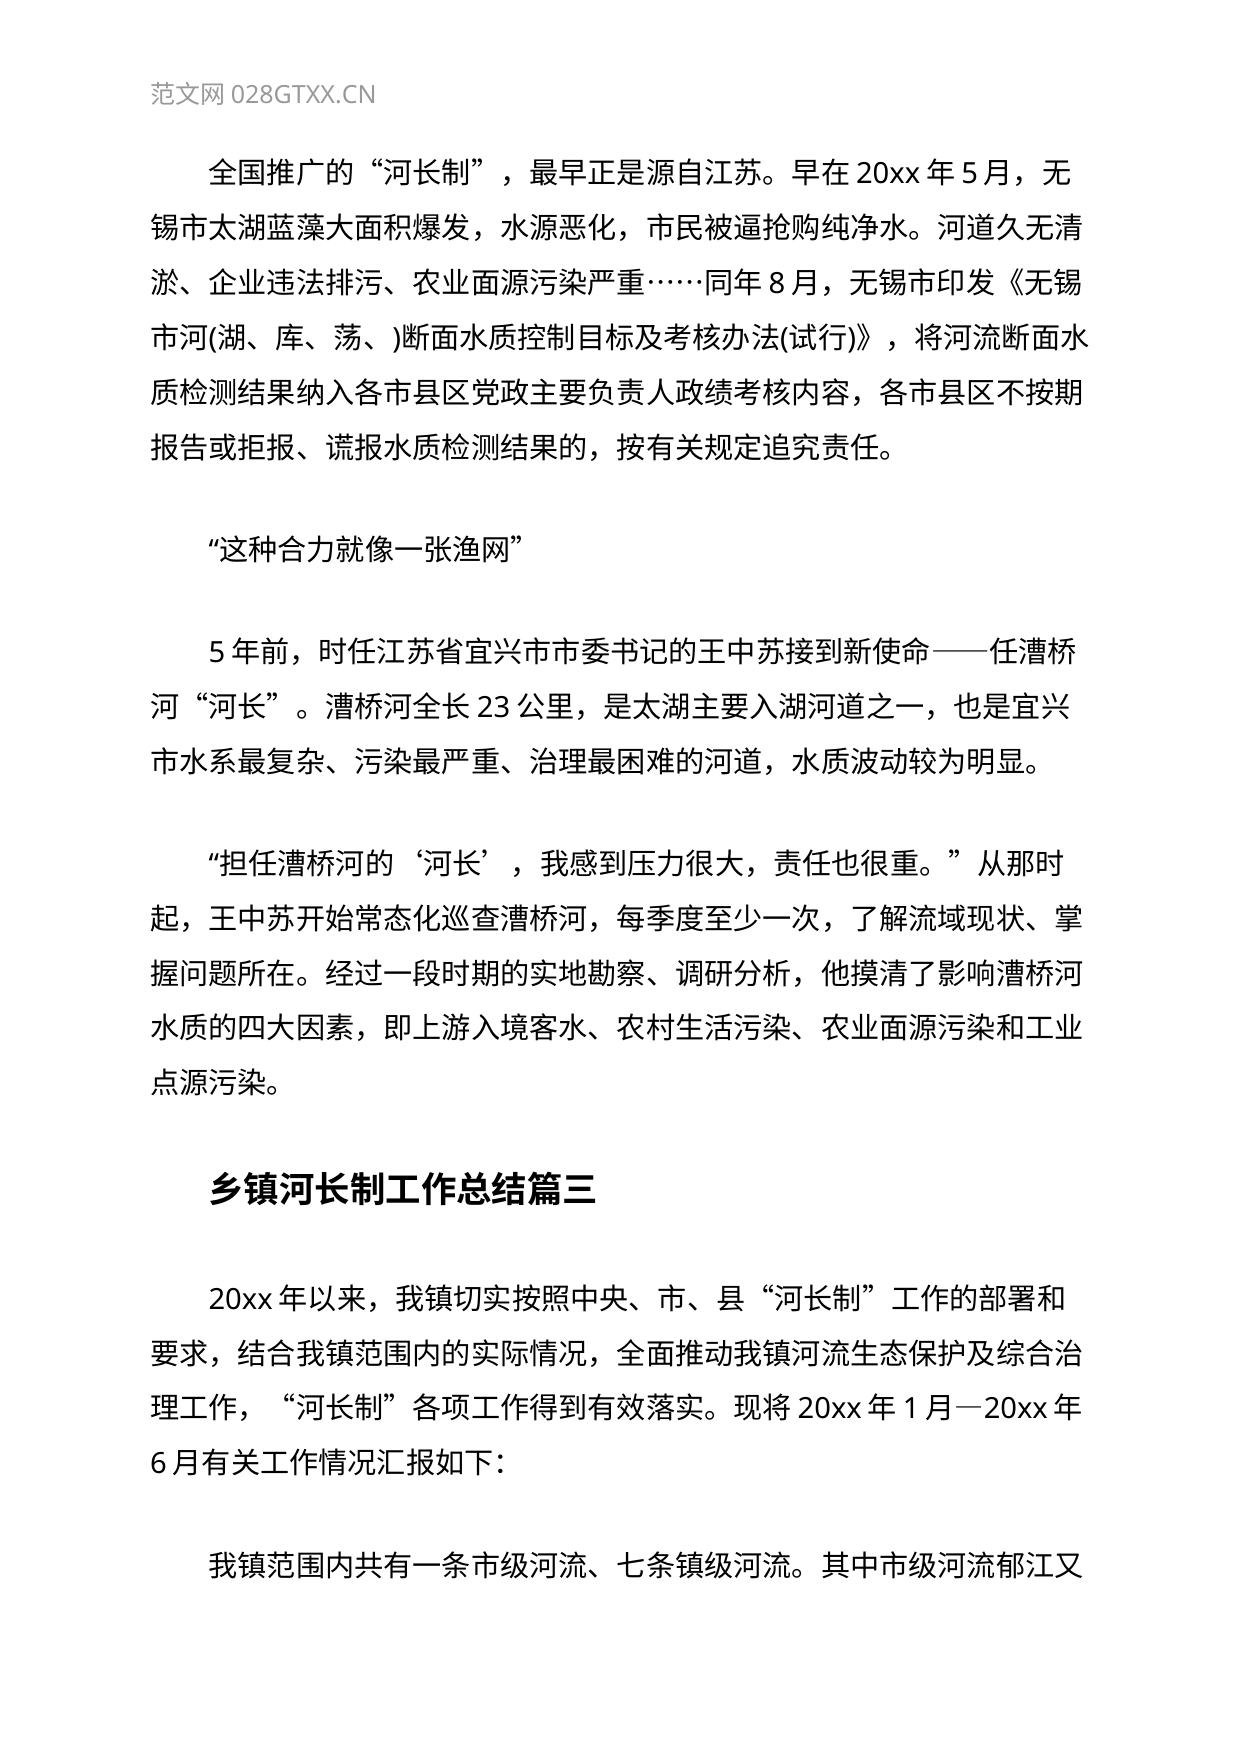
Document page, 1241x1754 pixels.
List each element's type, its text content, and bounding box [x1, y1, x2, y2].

text 5年前，时任江苏省宜兴市市委书记的王中苏接到新使命――任漕桥河“河长”。漕桥河全长23公里，是太湖主要入湖河道之一，也是宜兴市水系最复杂、污染最严重、治理最困难的河道，水质波动较为明显。 [150, 628, 1090, 781]
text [150, 1542, 1090, 1584]
text “这种合力就像一张渔网” [150, 527, 1090, 569]
text 全国推广的“河长制”，最早正是源自江苏。早在20xx年5月，无锡市太湖蓝藻大面积爆发，水源恶化，市民被逼抢购纯净水。河道久无清淤、企业违法排污、农业面源污染严重……同年8月，无锡市印发《无锡市河(湖、库、荡、)断面水质控制目标及考核办法(试行)》，将河流断面水质检测结果纳入各市县区党政主要负责人政绩考核内容，各市县区不按期报告或拒报、谎报水质检测结果的，按有关规定追究责任。 [150, 150, 1090, 467]
text “担任漕桥河的‘河长’，我感到压力很大，责任也很重。”从那时起，王中苏开始常态化巡查漕桥河，每季度至少一次，了解流域现状、掌握问题所在。经过一段时期的实地勘察、调研分析，他摸清了影响漕桥河水质的四大因素，即上游入境客水、农村生活污染、农业面源污染和工业点源污染。 [150, 840, 1090, 1102]
text 乡镇河长制工作总结篇三 [150, 1162, 1090, 1213]
text 20xx年以来，我镇切实按照中央、市、县“河长制”工作的部署和要求，结合我镇范围内的实际情况，全面推动我镇河流生态保护及综合治理工作，“河长制”各项工作得到有效落实。现将20xx年1月—20xx年6月有关工作情况汇报如下： [150, 1275, 1090, 1482]
